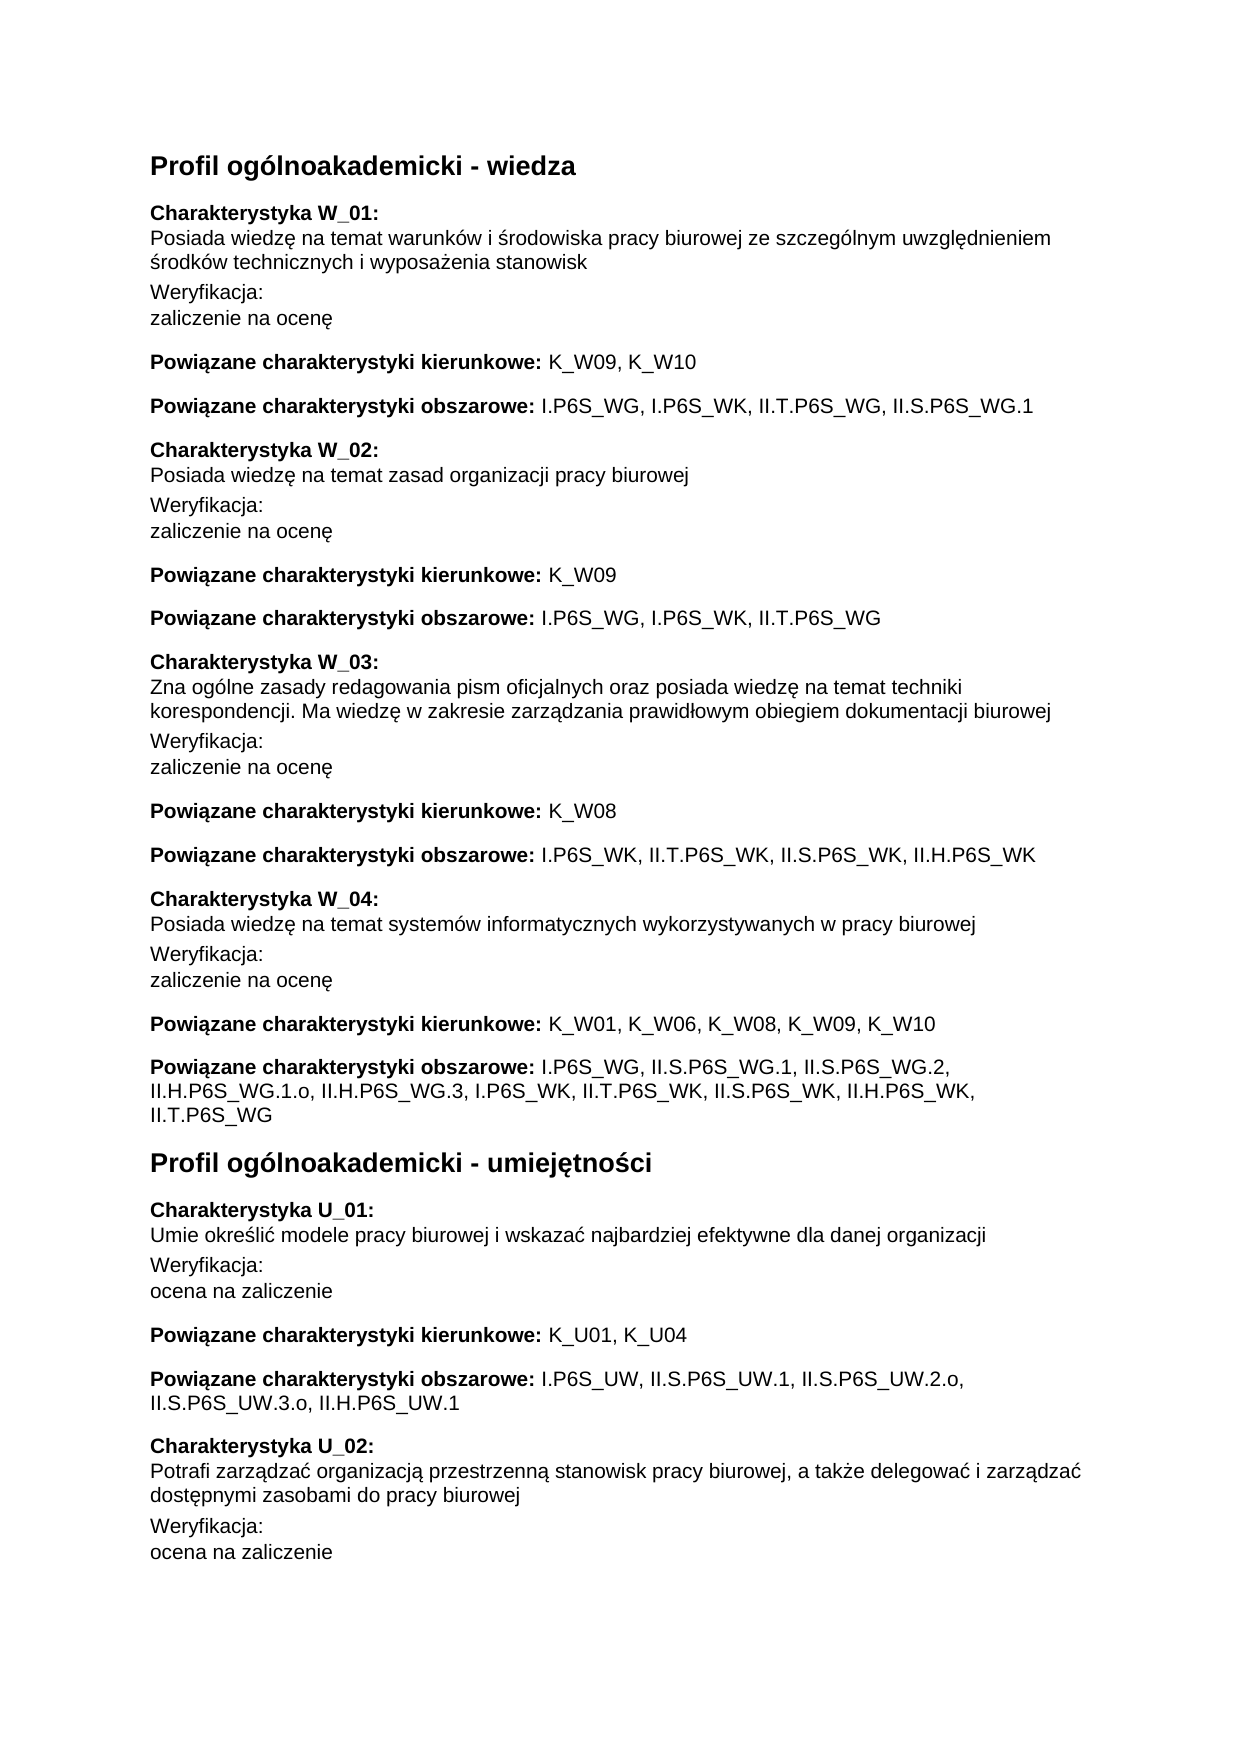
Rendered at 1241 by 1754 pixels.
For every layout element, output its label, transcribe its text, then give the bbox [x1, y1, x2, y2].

text Zna ogólne zasady redagowania pism oficjalnych oraz posiada wiedzę na temat techniki korespondencji. Ma wiedzę w zakresie zarządzania prawidłowym obiegiem dokumentacji biurowej [150, 675, 1090, 723]
text Weryfikacja: [150, 493, 1090, 517]
text ocena na zaliczenie [150, 1279, 1090, 1303]
text Powiązane charakterystyki obszarowe: I.P6S_WG, I.P6S_WK, II.T.P6S_WG, II.S.P6S_WG.1 [150, 394, 1090, 418]
subtitle Profil ogólnoakademicki - umiejętności [150, 1147, 1090, 1178]
text Posiada wiedzę na temat warunków i środowiska pracy biurowej ze szczególnym uwzględnieniem środków technicznych i wyposażenia stanowisk [150, 226, 1090, 274]
text Powiązane charakterystyki kierunkowe: K_W09 [150, 562, 1090, 586]
text Charakterystyka U_02: [150, 1434, 1090, 1458]
text Powiązane charakterystyki obszarowe: I.P6S_WK, II.T.P6S_WK, II.S.P6S_WK, II.H.P6S_WK [150, 843, 1090, 867]
text zaliczenie na ocenę [150, 755, 1090, 779]
text Weryfikacja: [150, 942, 1090, 966]
text Weryfikacja: [150, 729, 1090, 753]
text Posiada wiedzę na temat systemów informatycznych wykorzystywanych w pracy biurowej [150, 911, 1090, 935]
subtitle Profil ogólnoakademicki - wiedza [150, 150, 1090, 181]
text Charakterystyka W_03: [150, 650, 1090, 674]
text Powiązane charakterystyki kierunkowe: K_U01, K_U04 [150, 1323, 1090, 1347]
text zaliczenie na ocenę [150, 306, 1090, 330]
text Charakterystyka W_02: [150, 437, 1090, 461]
text zaliczenie na ocenę [150, 968, 1090, 992]
text Powiązane charakterystyki kierunkowe: K_W01, K_W06, K_W08, K_W09, K_W10 [150, 1011, 1090, 1035]
text Weryfikacja: [150, 1513, 1090, 1537]
text Weryfikacja: [150, 280, 1090, 304]
text Powiązane charakterystyki kierunkowe: K_W09, K_W10 [150, 350, 1090, 374]
text Umie określić modele pracy biurowej i wskazać najbardziej efektywne dla danej organizacji [150, 1223, 1090, 1247]
text ocena na zaliczenie [150, 1539, 1090, 1563]
text Charakterystyka W_01: [150, 201, 1090, 225]
text zaliczenie na ocenę [150, 519, 1090, 543]
text Charakterystyka W_04: [150, 886, 1090, 910]
text Powiązane charakterystyki obszarowe: I.P6S_UW, II.S.P6S_UW.1, II.S.P6S_UW.2.o, II.S.P6S_UW.3.o, II.H.P6S_UW.1 [150, 1367, 1090, 1414]
text Powiązane charakterystyki obszarowe: I.P6S_WG, II.S.P6S_WG.1, II.S.P6S_WG.2, II.H.P6S_WG.1.o, II.H.P6S_WG.3, I.P6S_WK, II.T.P6S_WK, II.S.P6S_WK, II.H.P6S_WK, II.T.P6S_WG [150, 1055, 1090, 1127]
text Weryfikacja: [150, 1253, 1090, 1277]
text Posiada wiedzę na temat zasad organizacji pracy biurowej [150, 462, 1090, 486]
text Potrafi zarządzać organizacją przestrzenną stanowisk pracy biurowej, a także delegować i zarządzać dostępnymi zasobami do pracy biurowej [150, 1459, 1090, 1507]
text Powiązane charakterystyki obszarowe: I.P6S_WG, I.P6S_WK, II.T.P6S_WG [150, 606, 1090, 630]
text Charakterystyka U_01: [150, 1198, 1090, 1222]
text Powiązane charakterystyki kierunkowe: K_W08 [150, 799, 1090, 823]
